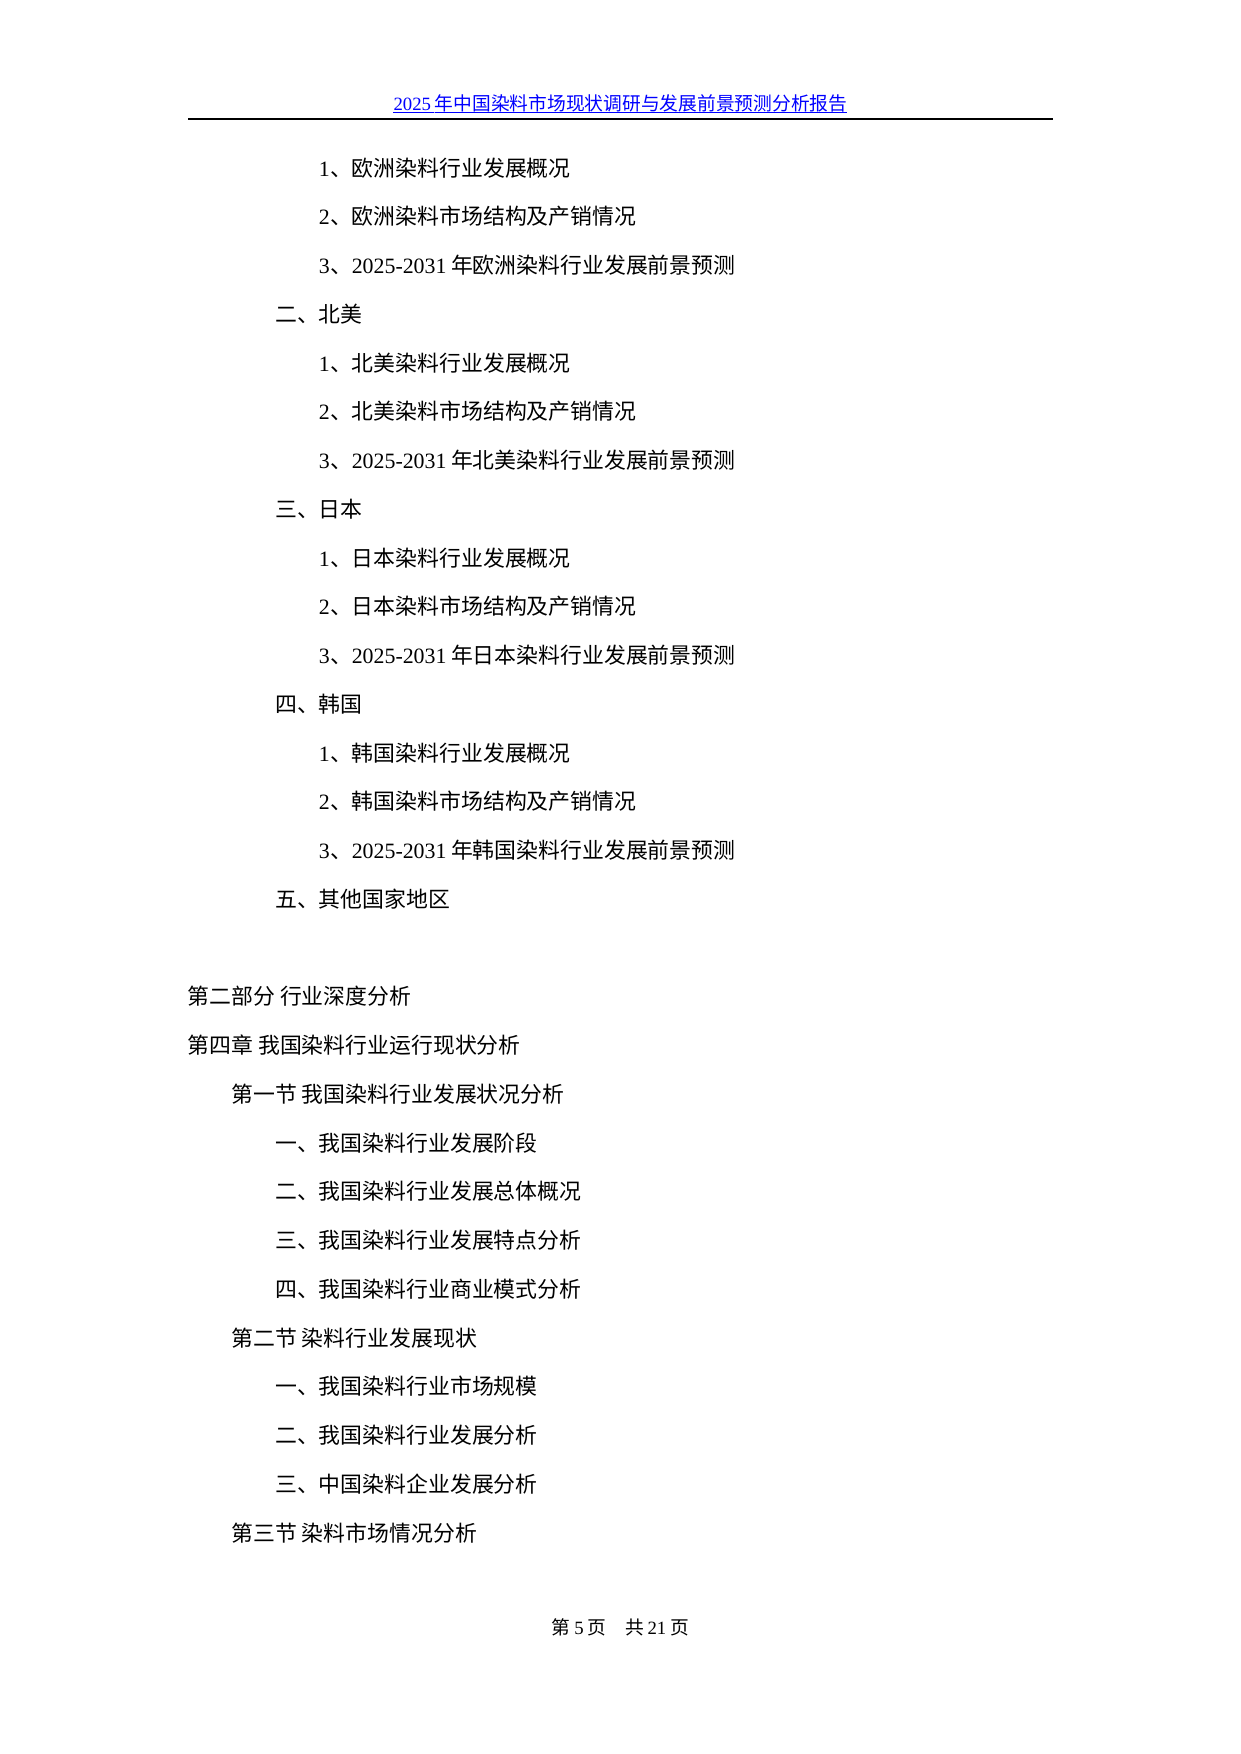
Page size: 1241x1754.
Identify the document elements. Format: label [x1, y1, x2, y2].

text [187, 150, 1053, 1548]
